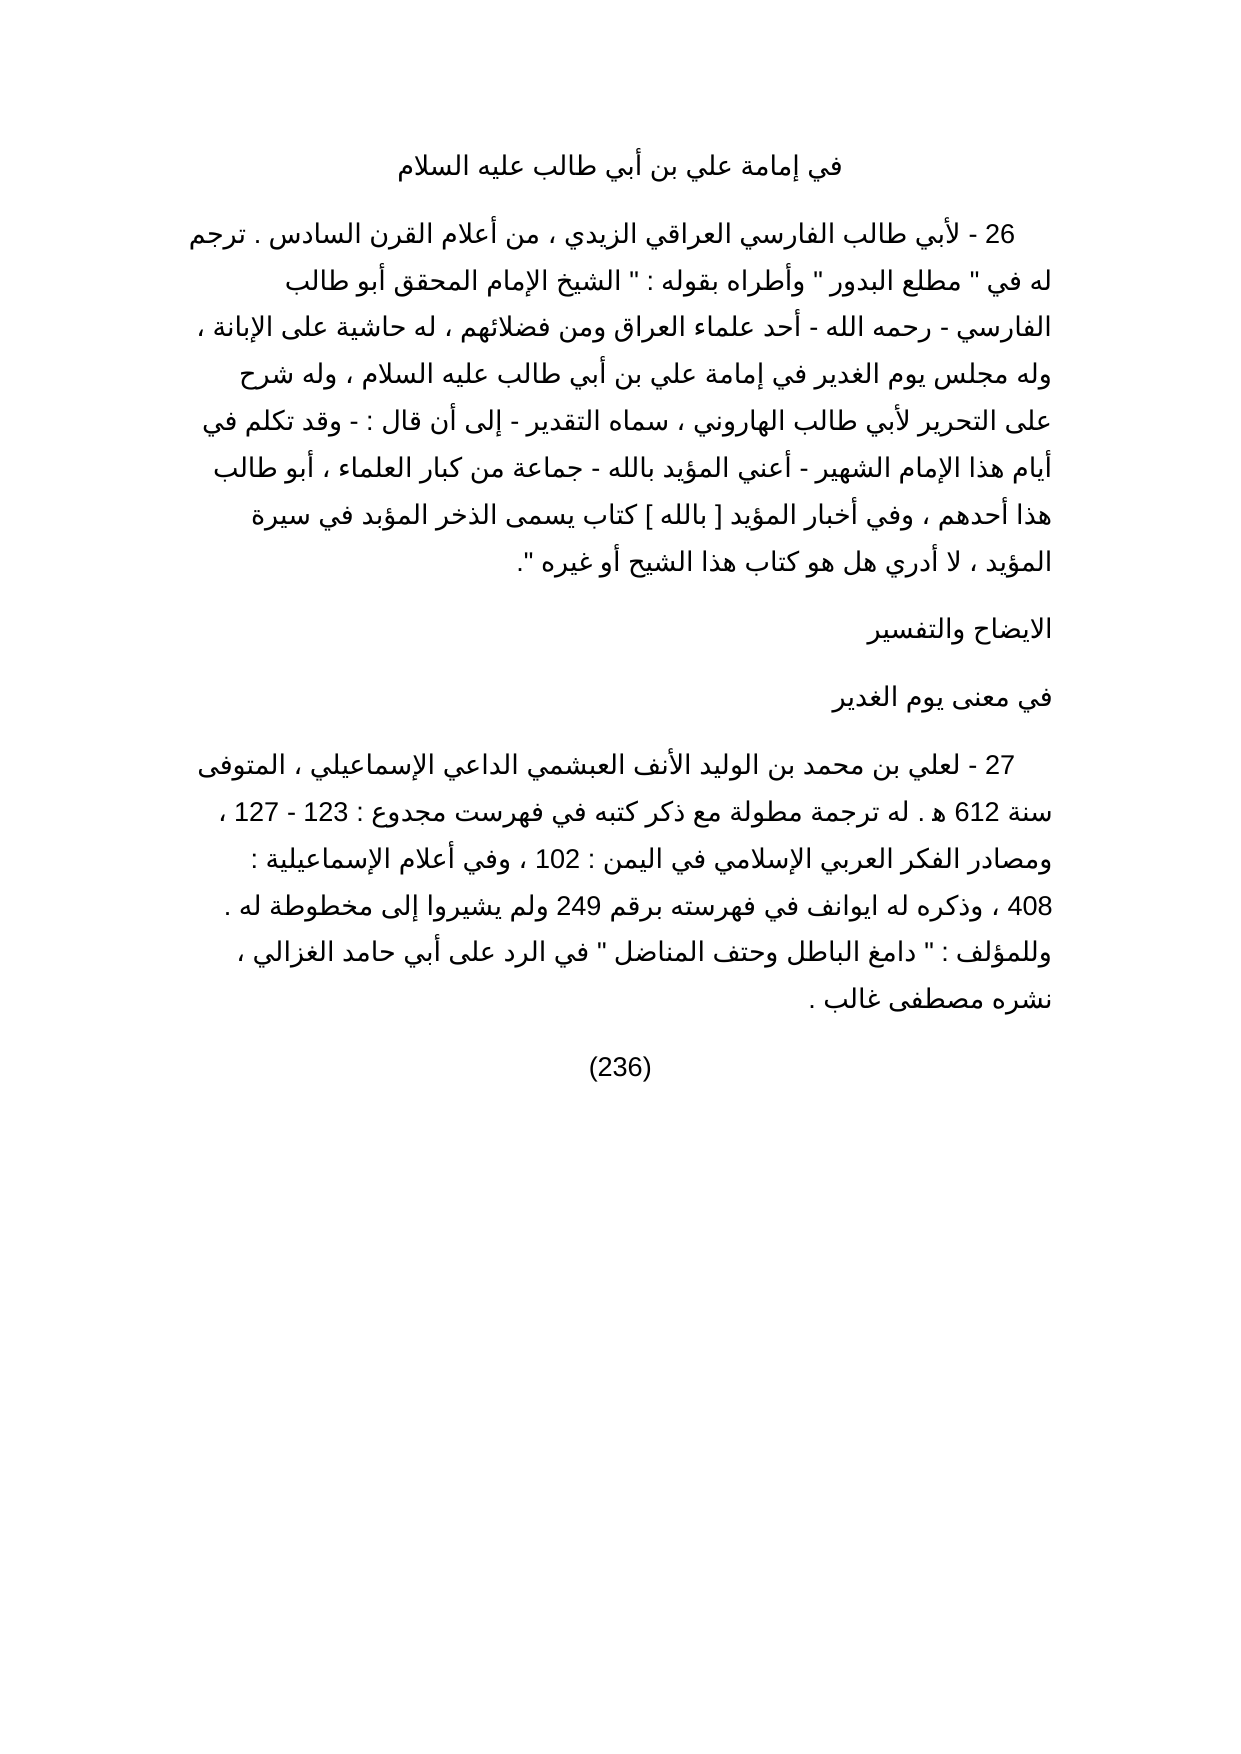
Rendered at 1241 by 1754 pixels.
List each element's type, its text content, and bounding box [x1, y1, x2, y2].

text 26 - لأبي طالب الفارسي العراقي الزيدي ، من أعلام القرن السادس . ترجم له في " مطلع البدور " وأطراه بقوله : " الشيخ الإمام المحقق أبو طالب الفارسي - رحمه الله - أحد علماء العراق ومن فضلائهم ، له حاشية على الإبانة ، وله مجلس يوم الغدير في إمامة علي بن أبي طالب عليه السلام ، وله شرح على التحرير لأبي طالب الهاروني ، سماه التقدير - إلى أن قال : - وقد تكلم في أيام هذا الإمام الشهير - أعني المؤيد بالله - جماعة من كبار العلماء ، أبو طالب هذا أحدهم ، وفي أخبار المؤيد [ بالله ] كتاب يسمى الذخر المؤبد في سيرة المؤيد ، لا أدري هل هو كتاب هذا الشيح أو غيره ". [187, 218, 1053, 577]
text (236) [187, 1051, 1053, 1082]
text في معنى يوم الغدير [187, 681, 1053, 712]
text 27 - لعلي بن محمد بن الوليد الأنف العبشمي الداعي الإسماعيلي ، المتوفى سنة 612 ه‍ . له ترجمة مطولة مع ذكر كتبه في فهرست مجدوع : 123 - 127 ، ومصادر الفكر العربي الإسلامي في اليمن : 102 ، وفي أعلام الإسماعيلية : 408 ، وذكره له ايوانف في فهرسته برقم 249 ولم يشيروا إلى مخطوطة له . وللمؤلف : " دامغ الباطل وحتف المناضل " في الرد على أبي حامد الغزالي ، نشره مصطفى غالب . [187, 749, 1053, 1014]
text الايضاح والتفسير [187, 613, 1053, 645]
text في إمامة علي بن أبي طالب عليه السلام [187, 150, 1053, 181]
